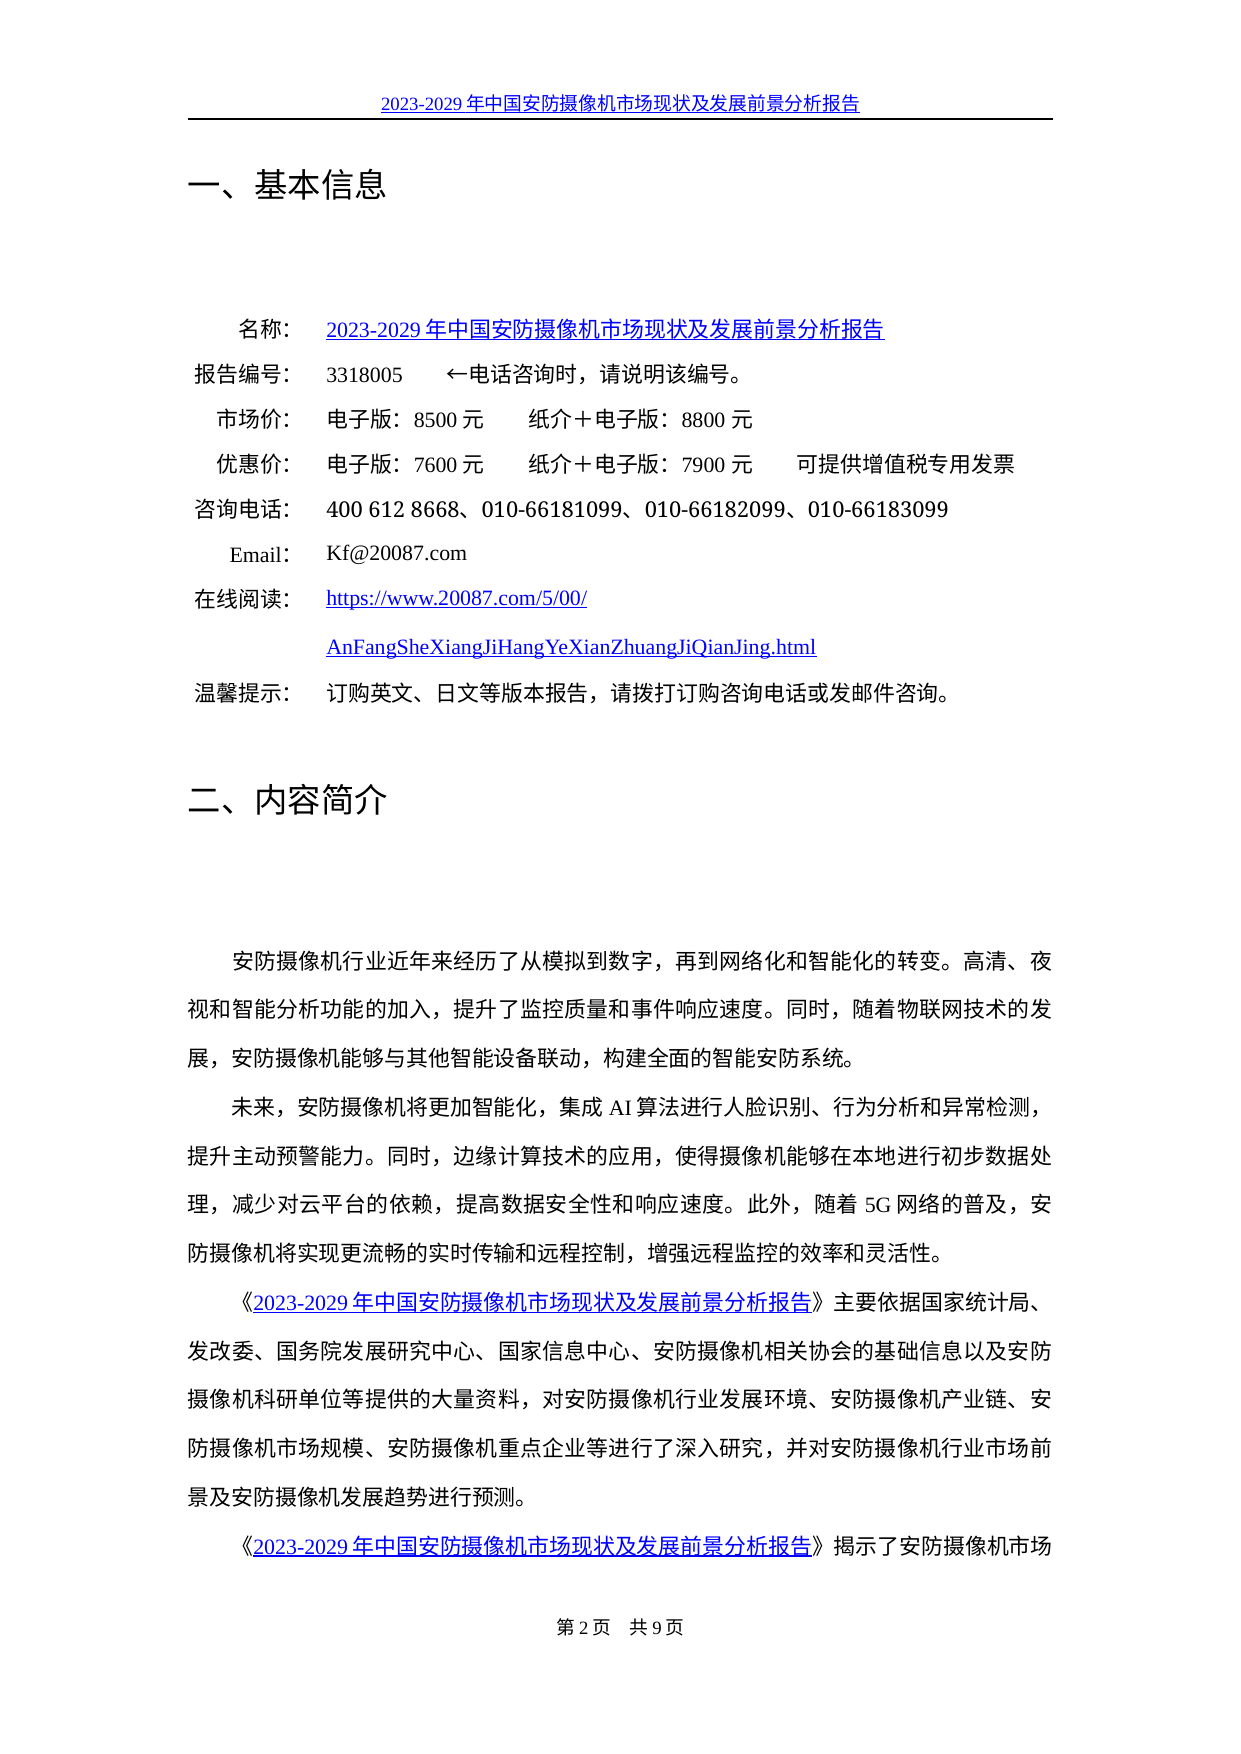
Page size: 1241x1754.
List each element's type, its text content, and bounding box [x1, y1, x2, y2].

title 一、基本信息 [187, 150, 1053, 215]
table_cell Email： [167, 537, 315, 582]
title 二、内容简介 [187, 766, 1053, 831]
table_header 名称： [167, 312, 315, 357]
table_cell [315, 582, 1073, 675]
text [187, 943, 1053, 1561]
table_cell 市场价： [167, 402, 315, 447]
table_cell 电子版：8500 元 纸介＋电子版：8800 元 [315, 402, 1073, 447]
table_cell 报告编号： [167, 357, 315, 402]
table_cell 电子版：7600 元 纸介＋电子版：7900 元 可提供增值税专用发票 [315, 447, 1073, 492]
table_cell 优惠价： [167, 447, 315, 492]
table_cell Kf@20087.com [315, 537, 1073, 582]
table_cell 在线阅读： [167, 582, 315, 675]
table_cell 温馨提示： [167, 675, 315, 720]
table_header 2023-2029年中国安防摄像机市场现状及发展前景分析报告 [315, 312, 1073, 357]
table_cell 400 612 8668、010-66181099、010-66182099、010-66183099 [315, 492, 1073, 537]
table_cell 咨询电话： [167, 492, 315, 537]
table_cell 3318005 ←电话咨询时，请说明该编号。 [315, 357, 1073, 402]
table_cell 订购英文、日文等版本报告，请拨打订购咨询电话或发邮件咨询。 [315, 675, 1073, 720]
